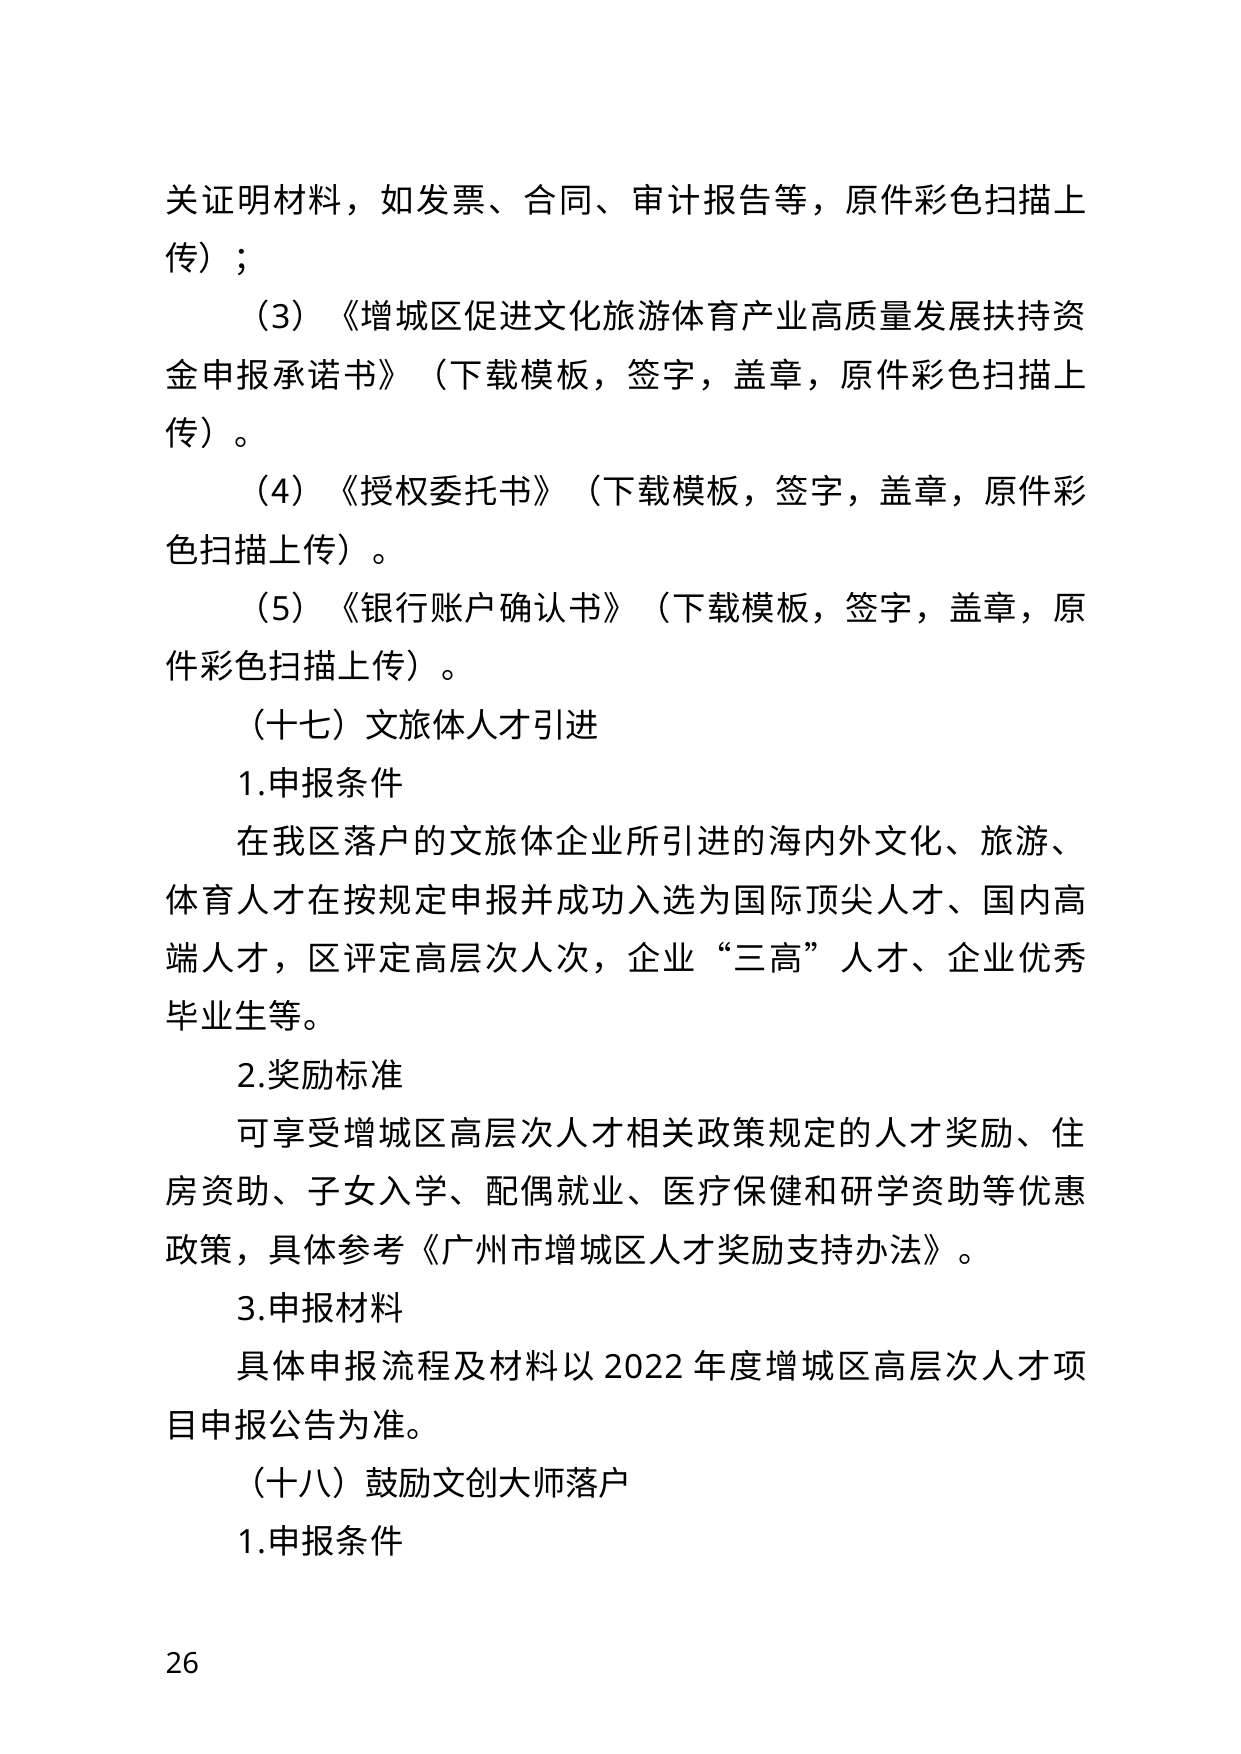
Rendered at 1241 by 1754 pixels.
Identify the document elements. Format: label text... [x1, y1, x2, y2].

list 具体申报流程及材料以2022年度增城区高层次人才项目申报公告为准。 [165, 1332, 1087, 1449]
list 1.申报条件 [165, 1507, 1087, 1565]
list （5）《银行账户确认书》（下载模板，签字，盖章，原件彩色扫描上传）。 [165, 574, 1087, 690]
list 可享受增城区高层次人才相关政策规定的人才奖励、住房资助、子女入学、配偶就业、医疗保健和研学资助等优惠政策，具体参考《广州市增城区人才奖励支持办法》。 [165, 1099, 1087, 1274]
list （3）《增城区促进文化旅游体育产业高质量发展扶持资金申报承诺书》（下载模板，签字，盖章，原件彩色扫描上传）。 [165, 282, 1087, 457]
list 3.申报材料 [165, 1274, 1087, 1332]
list 2.奖励标准 [165, 1040, 1087, 1099]
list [165, 165, 1087, 282]
list （十八）鼓励文创大师落户 [165, 1449, 1087, 1507]
list （十七）文旅体人才引进 [165, 690, 1087, 749]
list 1.申报条件 [165, 749, 1087, 807]
list 在我区落户的文旅体企业所引进的海内外文化、旅游、体育人才在按规定申报并成功入选为国际顶尖人才、国内高端人才，区评定高层次人次，企业“三高”人才、企业优秀毕业生等。 [165, 807, 1087, 1040]
list （4）《授权委托书》（下载模板，签字，盖章，原件彩色扫描上传）。 [165, 457, 1087, 574]
